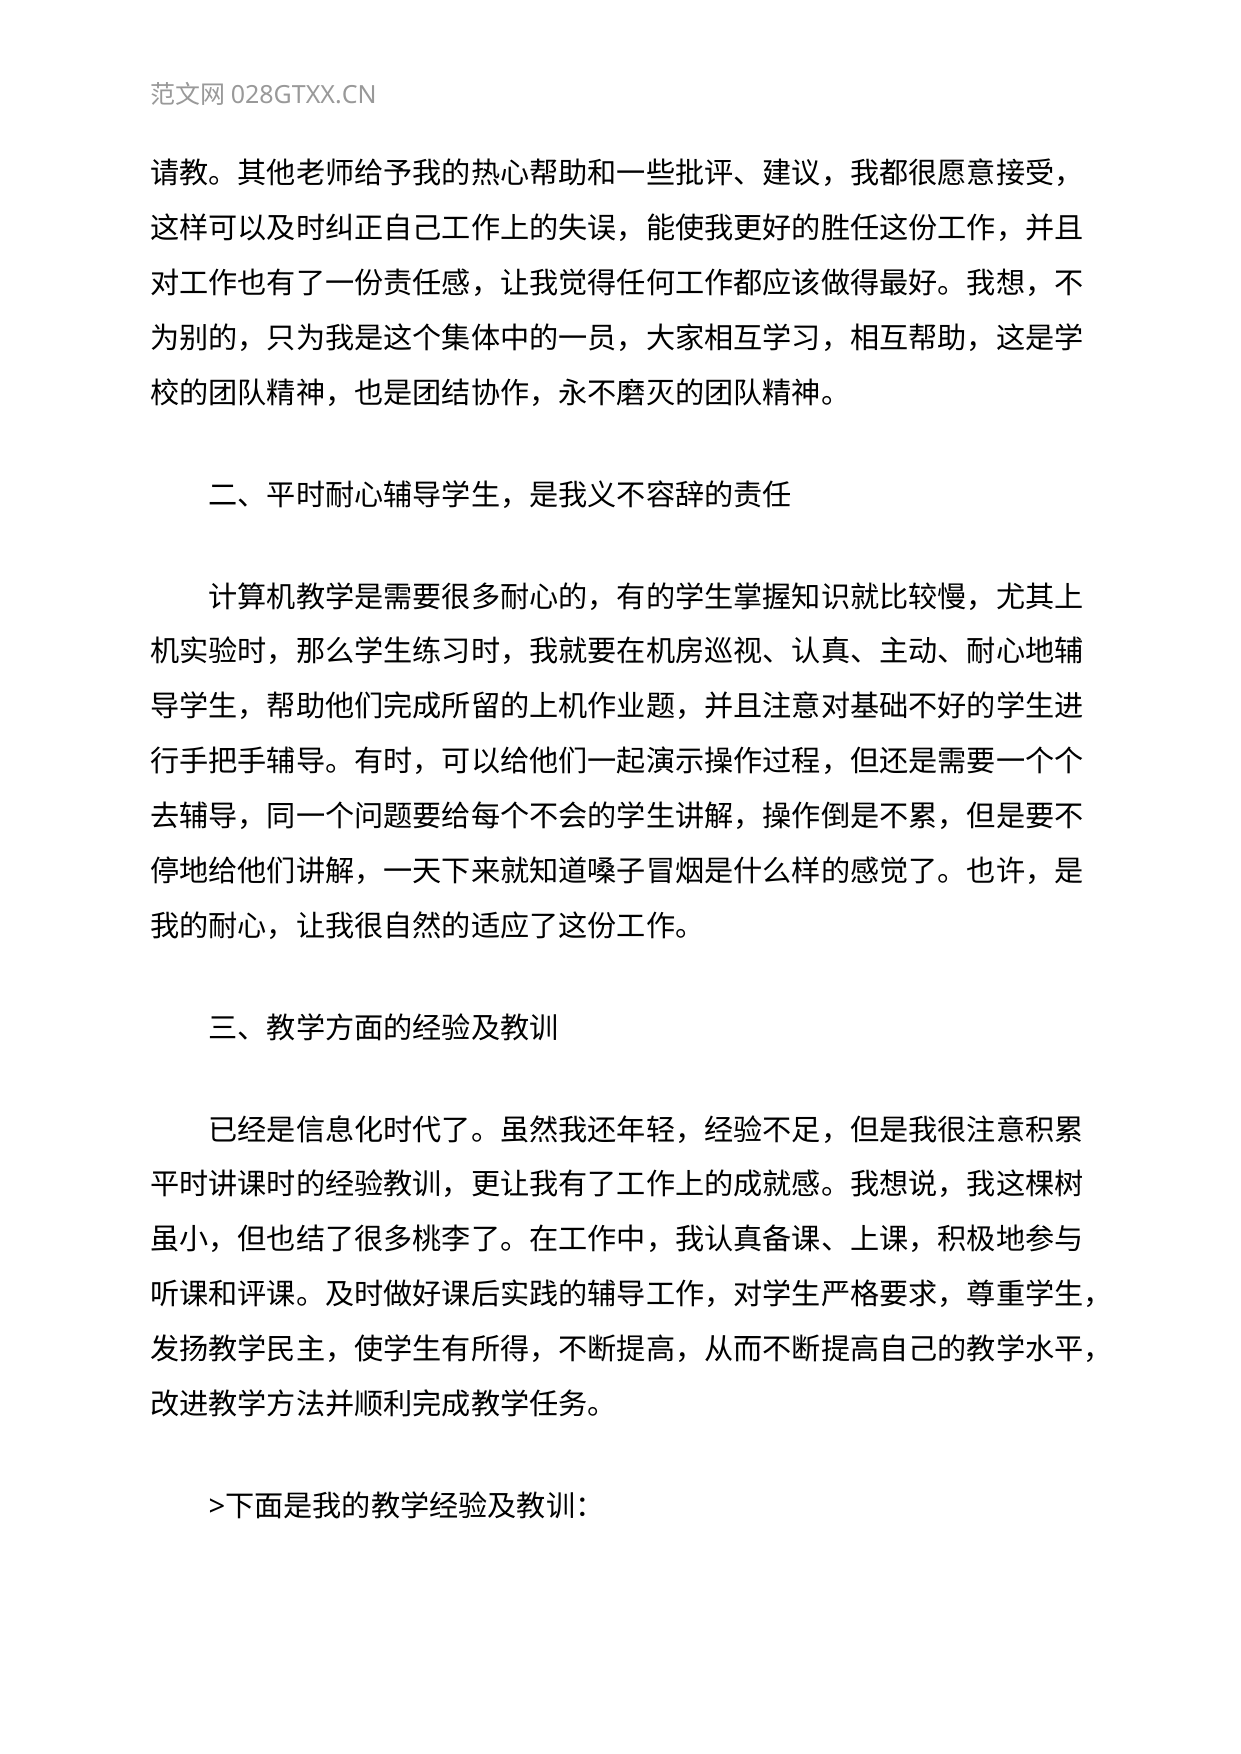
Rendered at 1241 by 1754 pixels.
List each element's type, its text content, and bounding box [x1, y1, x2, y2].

text >下面是我的教学经验及教训： [150, 1482, 1090, 1525]
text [150, 150, 1090, 412]
text 三、教学方面的经验及教训 [150, 1004, 1090, 1047]
text 二、平时耐心辅导学生，是我义不容辞的责任 [150, 471, 1090, 514]
text 计算机教学是需要很多耐心的，有的学生掌握知识就比较慢，尤其上机实验时，那么学生练习时，我就要在机房巡视、认真、主动、耐心地辅导学生，帮助他们完成所留的上机作业题，并且注意对基础不好的学生进行手把手辅导。有时，可以给他们一起演示操作过程，但还是需要一个个去辅导，同一个问题要给每个不会的学生讲解，操作倒是不累，但是要不停地给他们讲解，一天下来就知道嗓子冒烟是什么样的感觉了。也许，是我的耐心，让我很自然的适应了这份工作。 [150, 573, 1090, 945]
text 已经是信息化时代了。虽然我还年轻，经验不足，但是我很注意积累平时讲课时的经验教训，更让我有了工作上的成就感。我想说，我这棵树虽小，但也结了很多桃李了。在工作中，我认真备课、上课，积极地参与听课和评课。及时做好课后实践的辅导工作，对学生严格要求，尊重学生，发扬教学民主，使学生有所得，不断提高，从而不断提高自己的教学水平，改进教学方法并顺利完成教学任务。 [150, 1106, 1090, 1423]
